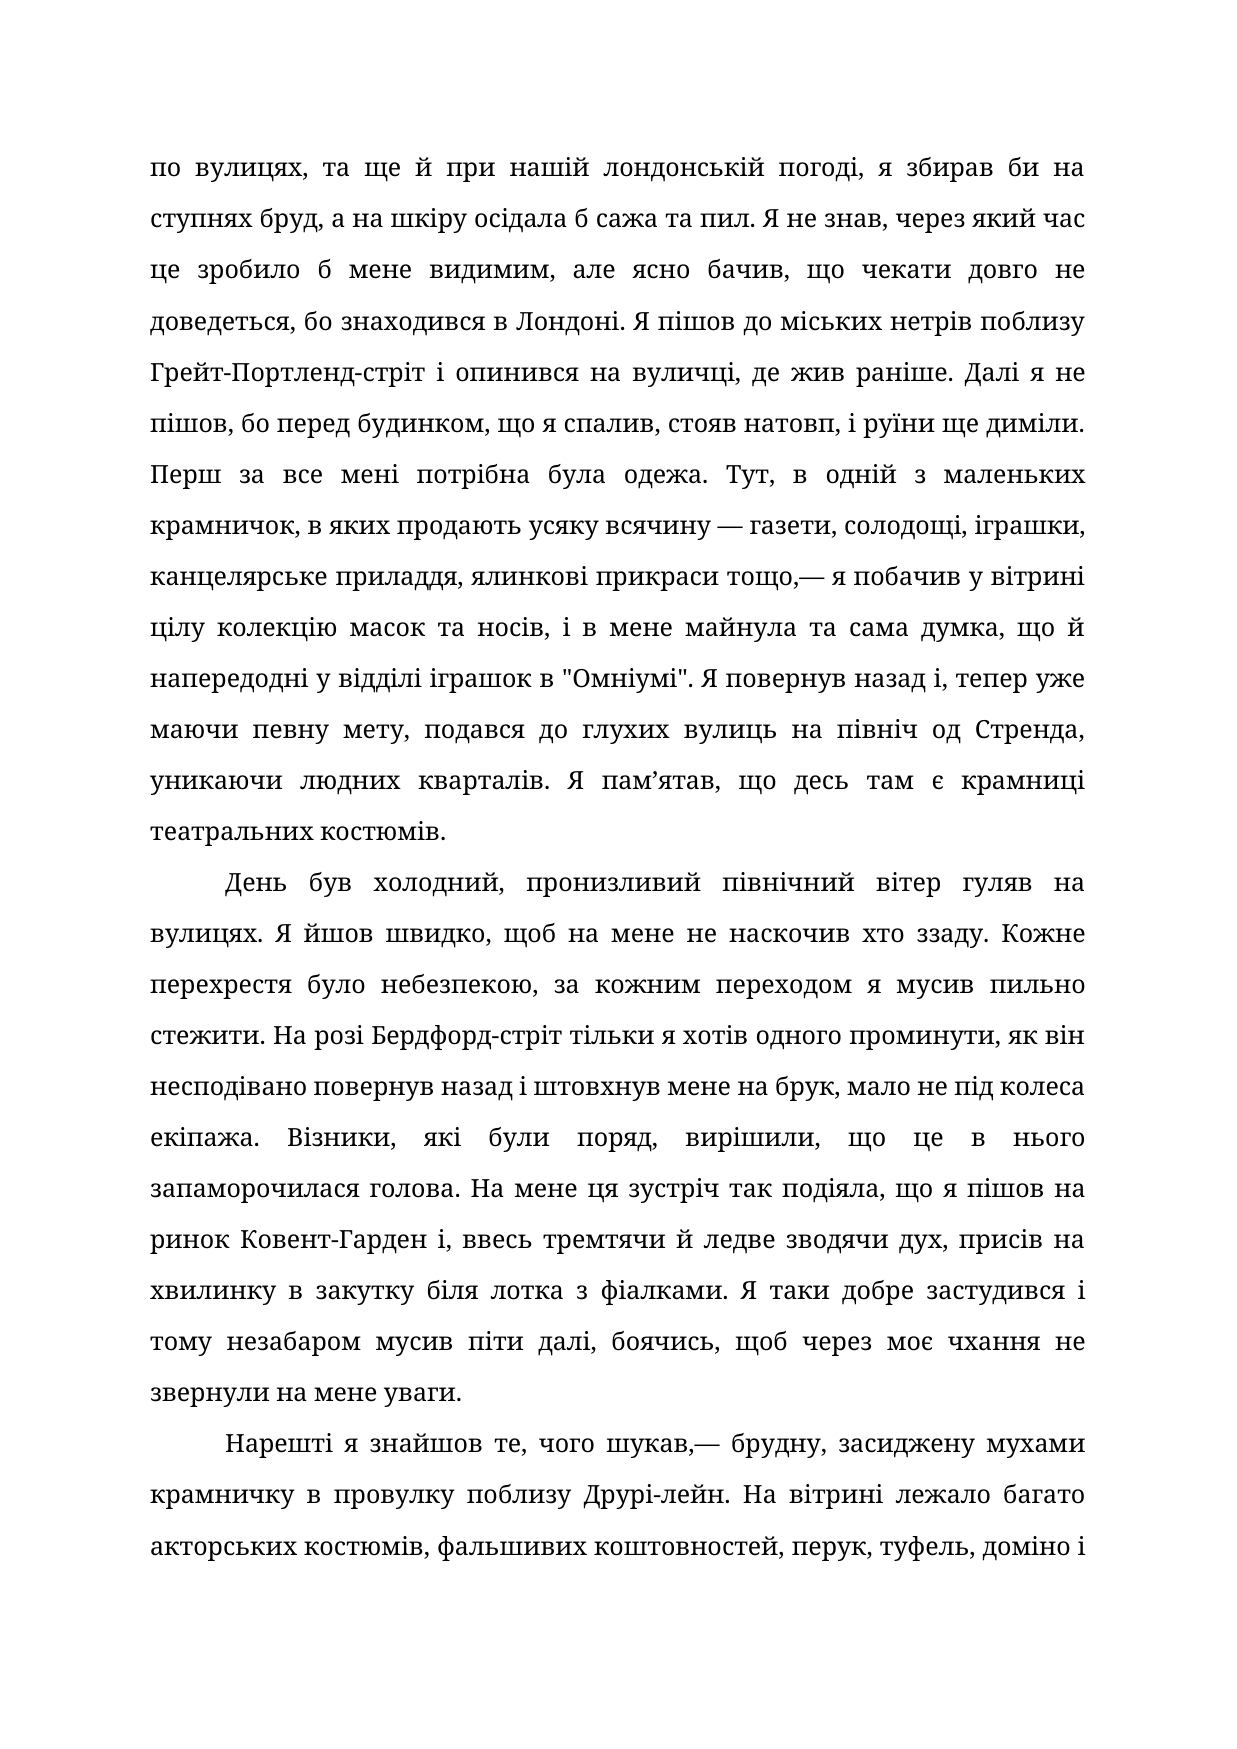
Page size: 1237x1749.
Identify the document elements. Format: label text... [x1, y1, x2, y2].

text День був холодний, пронизливий північний вітер гуляв на вулицях. Я йшов швидко, щоб на мене не наскочив хто ззаду. Кожне перехрестя було небезпекою, за кожним переходом я мусив пильно стежити. На розі Бердфорд-стріт тільки я хотів одного проминути, як він несподівано повернув назад і штовхнув мене на брук, мало не під колеса екіпажа. Візники, які були поряд, вирішили, що це в нього запаморочилася голова. На мене ця зустріч так подіяла, що я пішов на ринок Ковент-Гарден і, ввесь тремтячи й ледве зводячи дух, присів на хвилинку в закутку біля лотка з фіалками. Я таки добре застудився і тому незабаром мусив піти далі, боячись, щоб через моє чхання не звернули на мене уваги. [150, 864, 1086, 1409]
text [150, 1426, 1086, 1562]
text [150, 150, 1086, 848]
